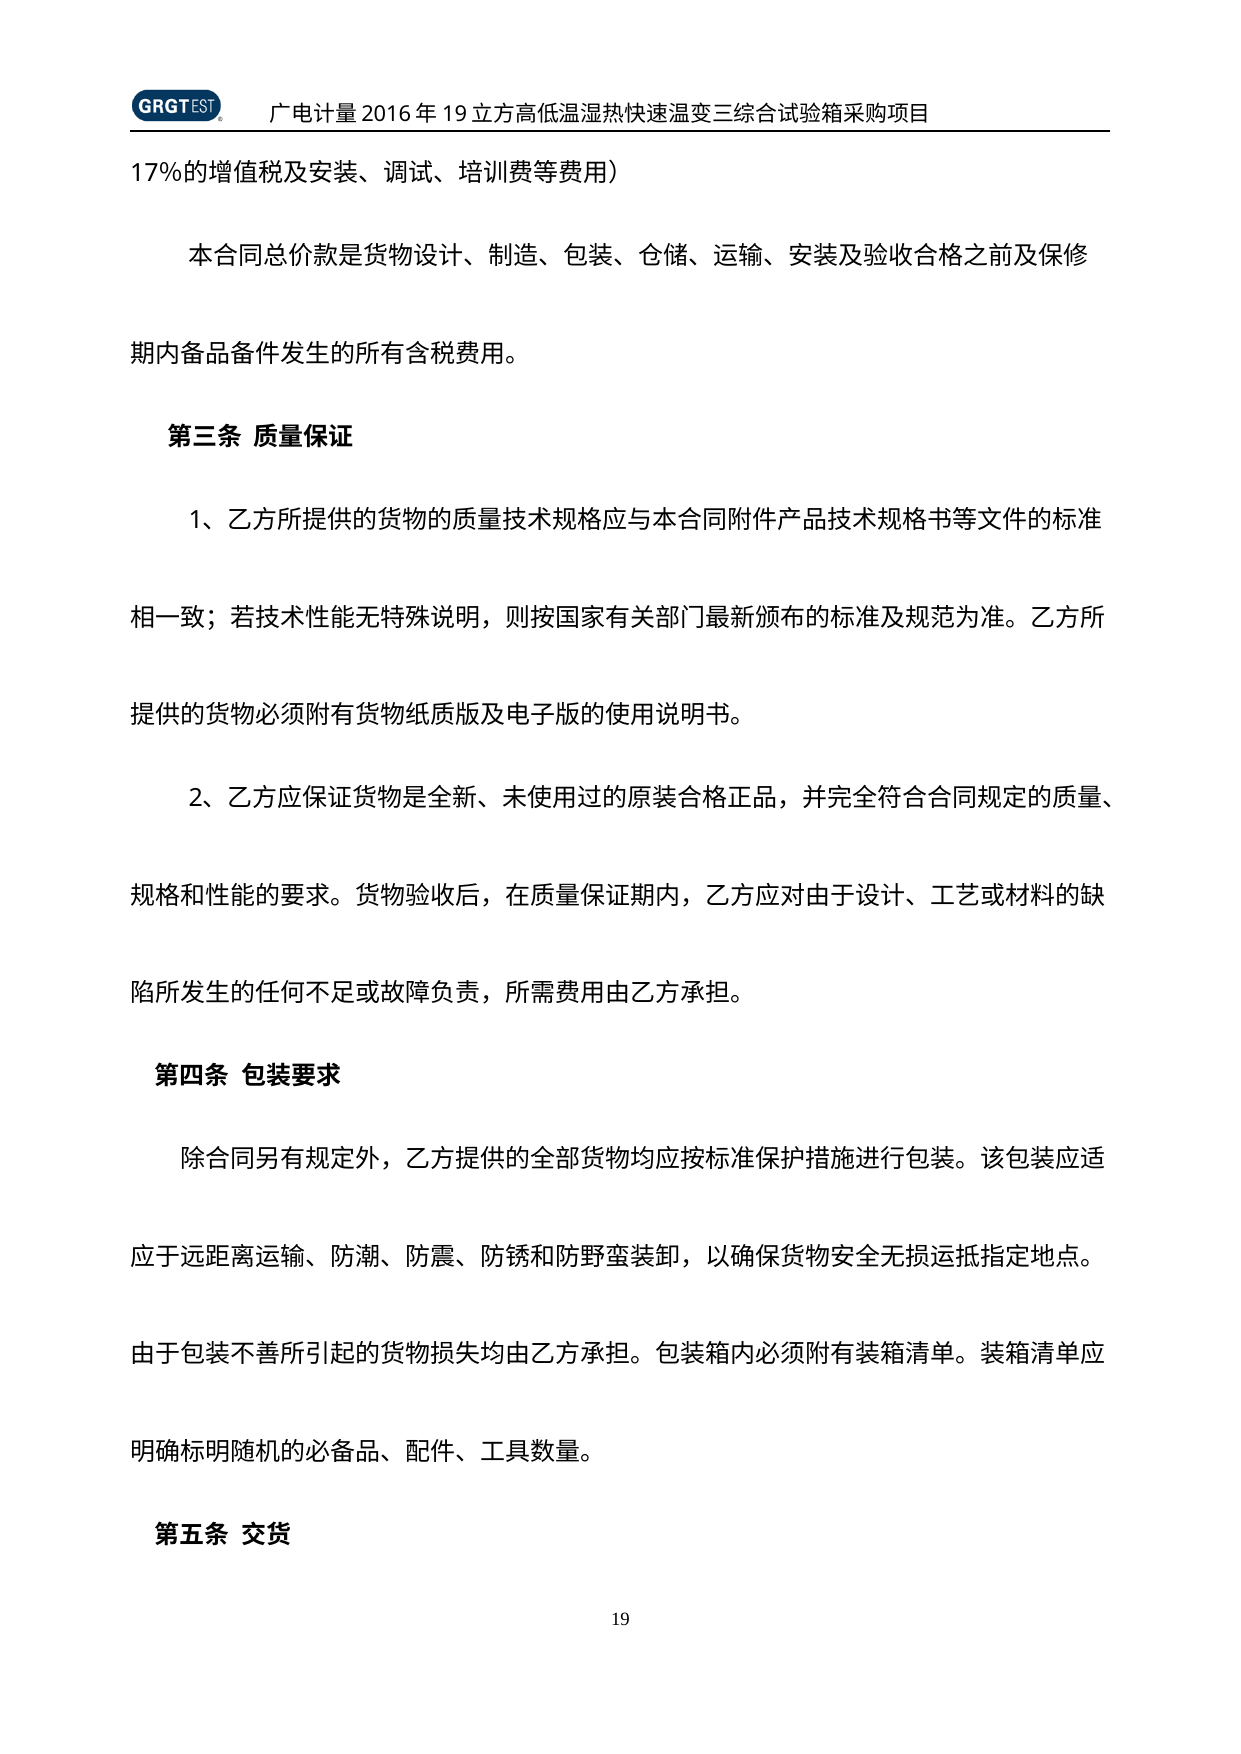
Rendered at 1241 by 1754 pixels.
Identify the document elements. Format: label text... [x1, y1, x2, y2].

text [130, 138, 1110, 203]
text 本合同总价款是货物设计、制造、包装、仓储、运输、安装及验收合格之前及保修期内备品备件发生的所有含税费用。 [130, 221, 1110, 384]
text 第三条 质量保证 [130, 402, 1110, 467]
text 除合同另有规定外，乙方提供的全部货物均应按标准保护措施进行包装。该包装应适应于远距离运输、防潮、防震、防锈和防野蛮装卸，以确保货物安全无损运抵指定地点。由于包装不善所引起的货物损失均由乙方承担。包装箱内必须附有装箱清单。装箱清单应明确标明随机的必备品、配件、工具数量。 [130, 1124, 1110, 1482]
text 第四条 包装要求 [130, 1041, 1110, 1106]
text 1、乙方所提供的货物的质量技术规格应与本合同附件产品技术规格书等文件的标准相一致；若技术性能无特殊说明，则按国家有关部门最新颁布的标准及规范为准。乙方所提供的货物必须附有货物纸质版及电子版的使用说明书。 [130, 485, 1110, 745]
text 第五条 交货 [130, 1500, 1110, 1565]
text 2、乙方应保证货物是全新、未使用过的原装合格正品，并完全符合合同规定的质量、规格和性能的要求。货物验收后，在质量保证期内，乙方应对由于设计、工艺或材料的缺陷所发生的任何不足或故障负责，所需费用由乙方承担。 [130, 763, 1110, 1023]
picture [129, 88, 224, 122]
